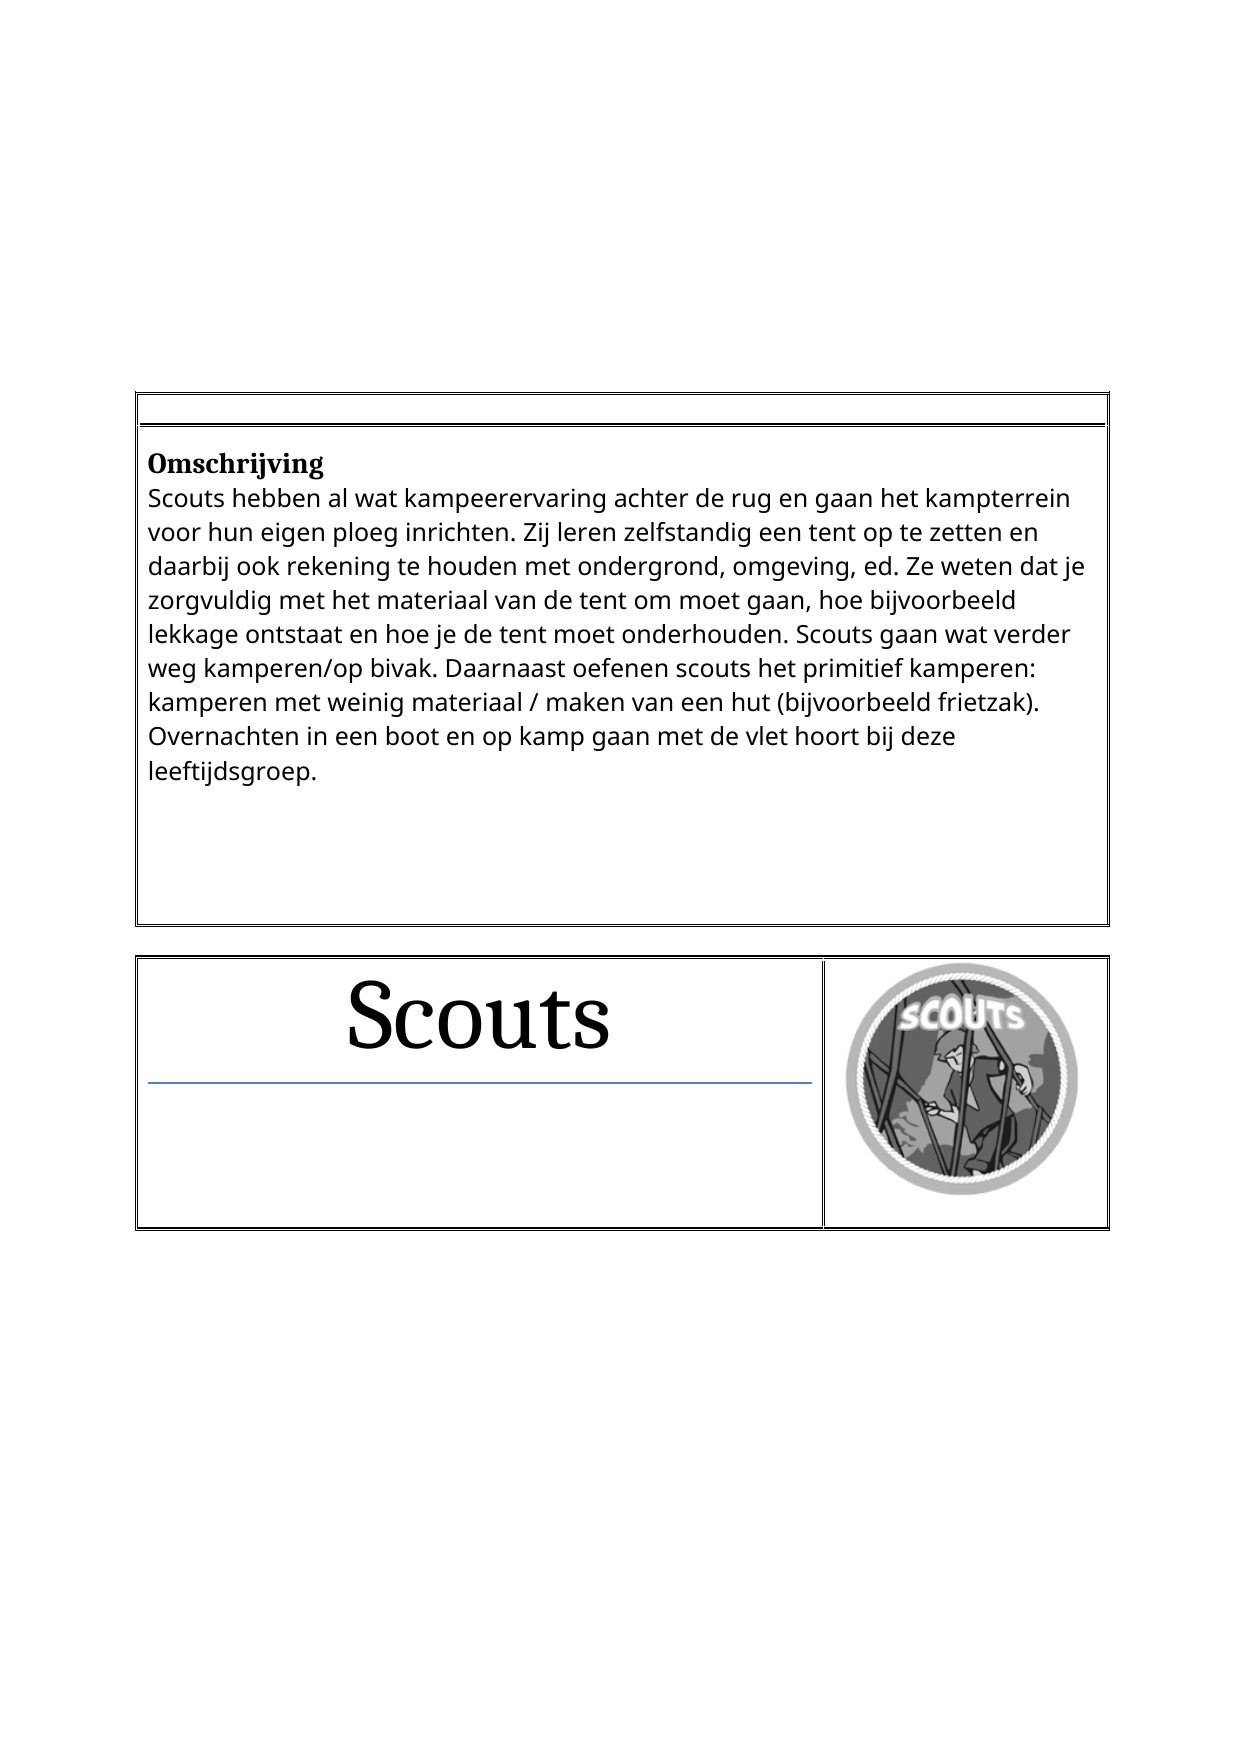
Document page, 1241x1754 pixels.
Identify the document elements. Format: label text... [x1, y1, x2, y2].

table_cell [138, 395, 1107, 423]
table_header Scouts [138, 959, 824, 1227]
table_header [824, 959, 1107, 1227]
table_cell Omschrijving Scouts hebben al wat kampeerervaring achter de rug en gaan het kampterrein voor hun eigen ploeg inrichten. Zij leren zelfstandig een tent op te zetten en daarbij ook rekening te houden met ondergrond, omgeving, ed. Ze weten dat je zorgvuldig met het materiaal van de tent om moet gaan, hoe bijvoorbeeld lekkage ontstaat en hoe je de tent moet onderhouden. Scouts gaan wat verder weg kamperen/op bivak. Daarnaast oefenen scouts het primitief kamperen: kamperen met weinig materiaal / maken van een hut (bijvoorbeeld frietzak). Overnachten in een boot en op kamp gaan met de vlet hoort bij deze leeftijdsgroep. [138, 423, 1107, 923]
